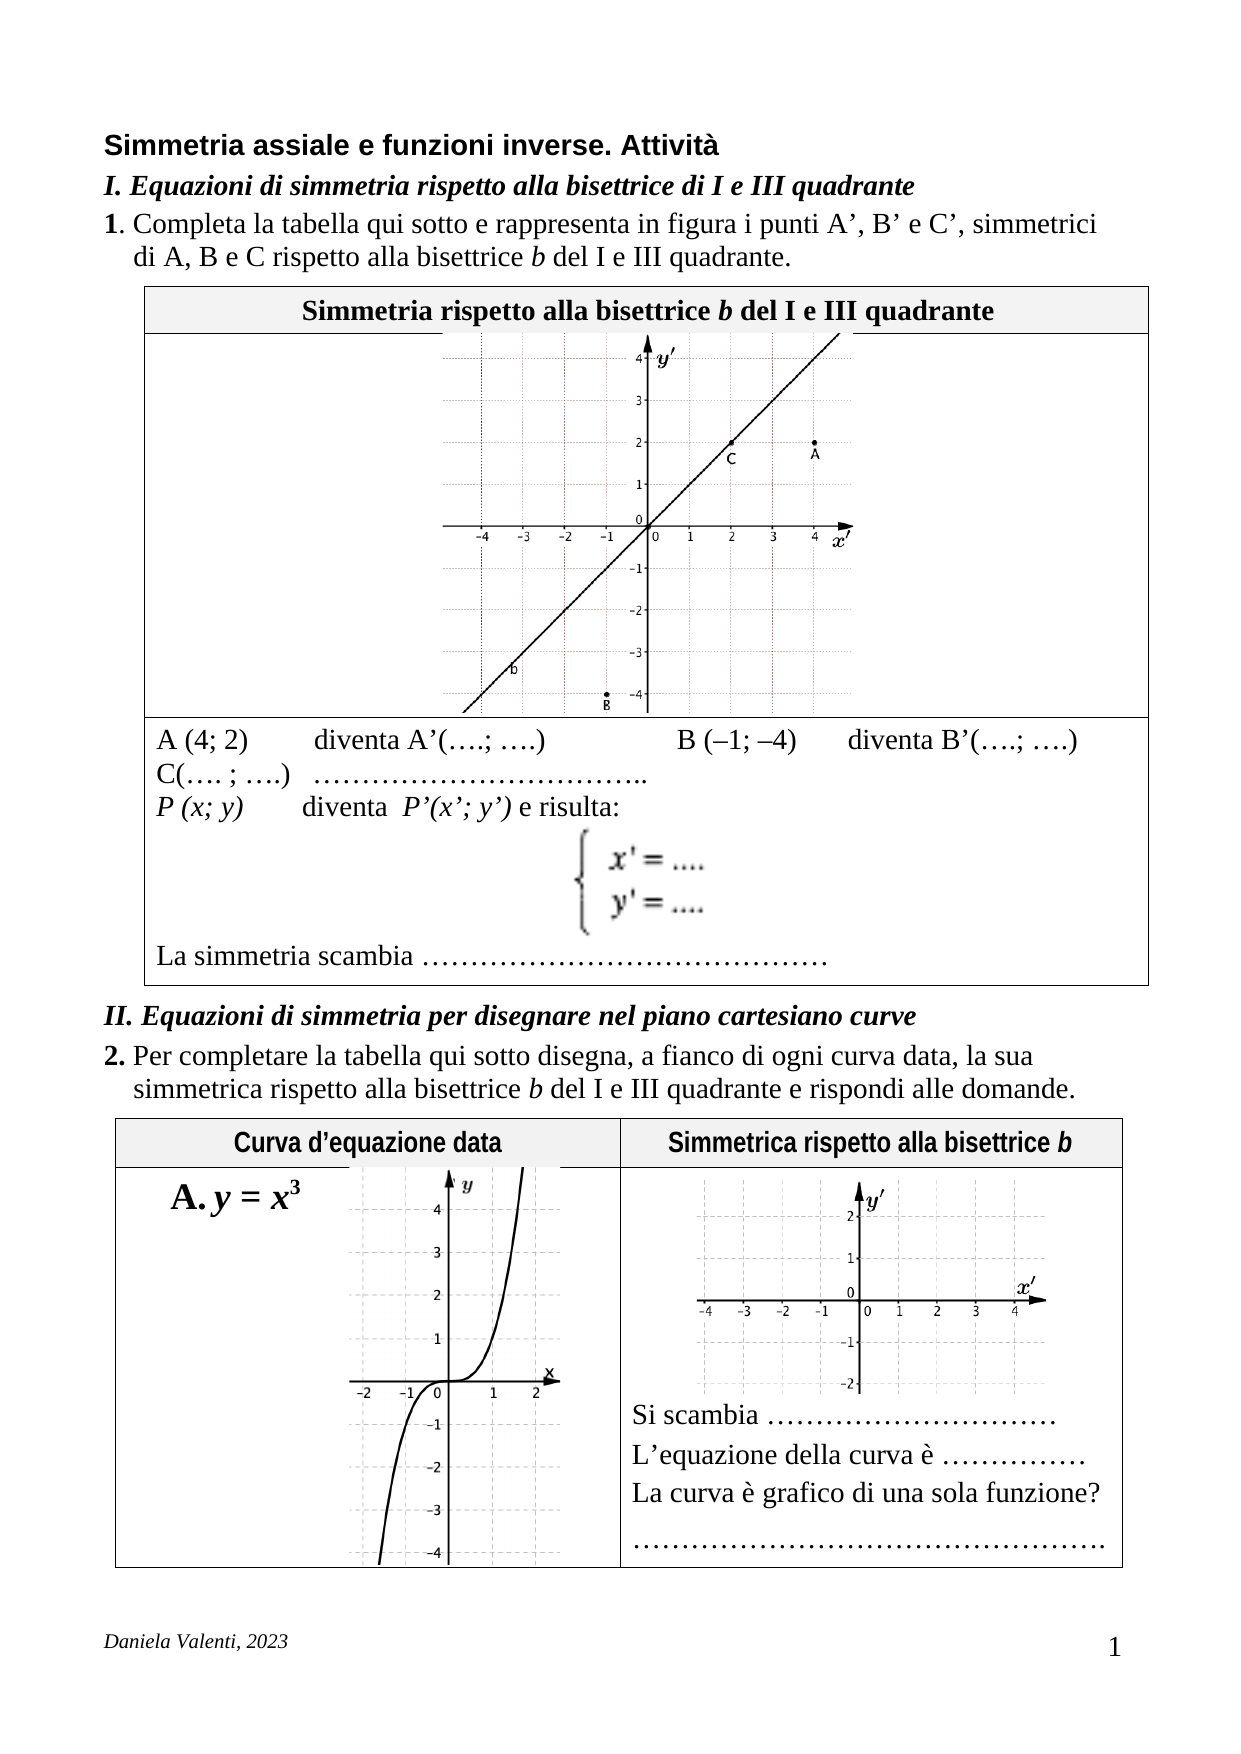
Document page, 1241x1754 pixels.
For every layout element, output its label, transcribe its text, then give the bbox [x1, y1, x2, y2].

picture [570, 822, 726, 939]
picture [696, 1180, 1047, 1394]
table_header Simmetrica rispetto alla bisettrice b [621, 1119, 1122, 1167]
table_cell A. y = x3 [116, 1168, 620, 1567]
picture [349, 1167, 561, 1565]
picture [442, 333, 854, 713]
table_cell [145, 334, 1148, 717]
table_header Curva d’equazione data [116, 1119, 620, 1167]
table_header Simmetria rispetto alla bisettrice b del I e III quadrante [145, 287, 1148, 333]
table_cell A (4; 2) diventa A’(….; ….) B (–1; –4) diventa B’(….; ….) C(…. ; ….) …………………………….. P (x; y) diventa P’(x’; y’) e risulta: La simmetria scambia …………………………………… [145, 718, 1148, 984]
table_cell Si scambia ………………………… L’equazione della curva è …………… La curva è grafico di una sola funzione? …………………………………………. [621, 1168, 1122, 1567]
title Simmetria assiale e funzioni inverse. Attività [103, 128, 1124, 162]
text 2. Per completare la tabella qui sotto disegna, a fianco di ogni curva data, la sua simmetrica rispetto alla bisettrice b del I e III quadrante e rispondi alle domande. [103, 1038, 1122, 1105]
text 1. Completa la tabella qui sotto e rappresenta in figura i punti A’, B’ e C’, simmetrici di A, B e C rispetto alla bisettrice b del I e III quadrante. [103, 206, 1124, 273]
text II. Equazioni di simmetria per disegnare nel piano cartesiano curve [103, 998, 1124, 1032]
text I. Equazioni di simmetria rispetto alla bisettrice di I e III quadrante [103, 168, 1124, 202]
